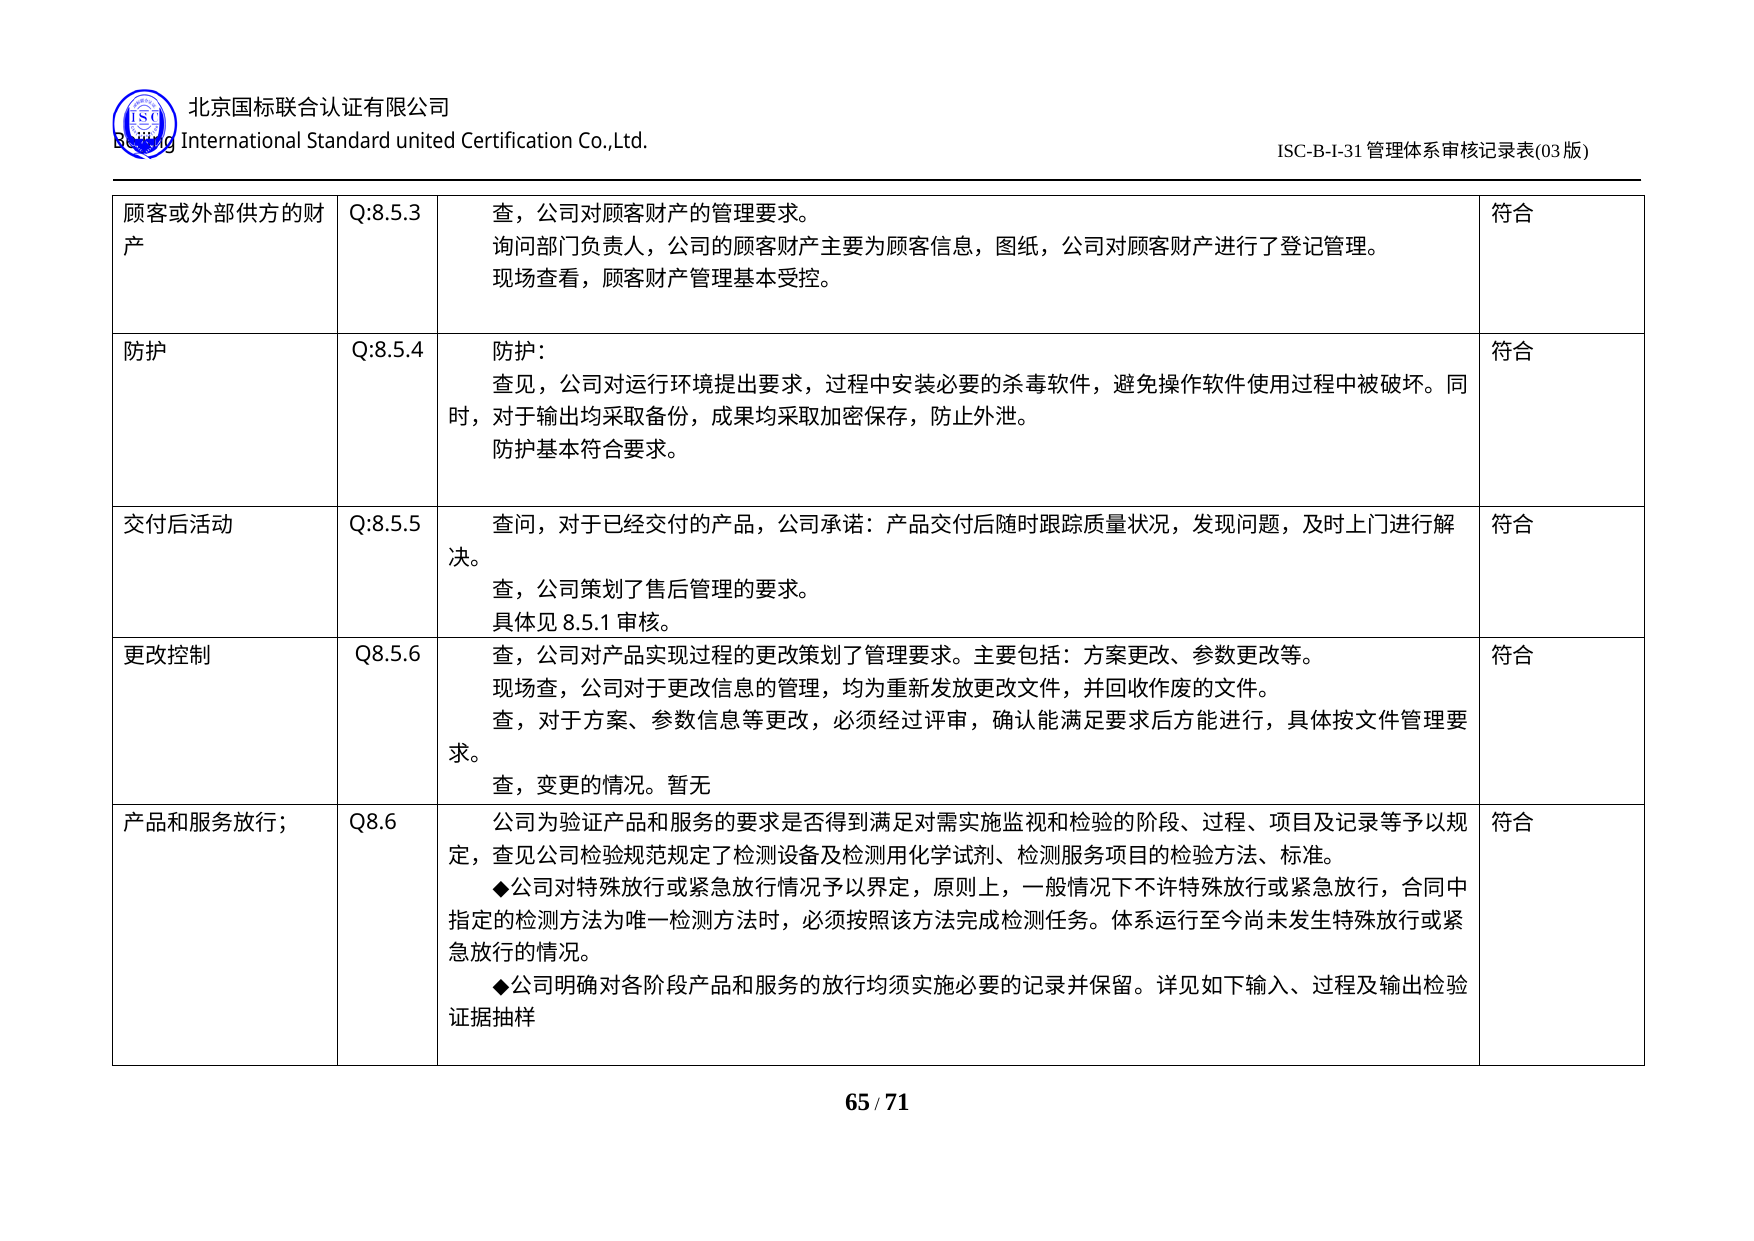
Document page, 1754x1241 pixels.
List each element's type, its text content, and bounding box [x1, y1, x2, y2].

table_cell 符合 [1480, 507, 1644, 637]
table_cell 产品和服务放行； [113, 805, 337, 1065]
table_cell 符合 [1480, 805, 1644, 1065]
picture [112, 89, 180, 158]
table_cell Q:8.5.4 [338, 334, 437, 506]
table_cell 防护： 查见，公司对运行环境提出要求，过程中安装必要的杀毒软件，避免操作软件使用过程中被破坏。同时，对于输出均采取备份，成果均采取加密保存，防止外泄。 防护基本符合要求。 [438, 334, 1479, 506]
table_cell 符合 [1480, 638, 1644, 804]
table_cell 更改控制 [113, 638, 337, 804]
table_cell Q8.6 [338, 805, 437, 1065]
table_cell 查问，对于已经交付的产品，公司承诺：产品交付后随时跟踪质量状况，发现问题，及时上门进行解决。 查，公司策划了售后管理的要求。 具体见8.5.1审核。 [438, 507, 1479, 637]
table_cell 符合 [1480, 196, 1644, 333]
table_cell Q:8.5.5 [338, 507, 437, 637]
table_cell 符合 [1480, 334, 1644, 506]
table_cell 交付后活动 [113, 507, 337, 637]
table_cell Q8.5.6 [338, 638, 437, 804]
table_cell 查，公司对顾客财产的管理要求。 询问部门负责人，公司的顾客财产主要为顾客信息，图纸，公司对顾客财产进行了登记管理。 现场查看，顾客财产管理基本受控。 [438, 196, 1479, 333]
table_cell 顾客或外部供方的财产 [113, 196, 337, 333]
table_cell 查，公司对产品实现过程的更改策划了管理要求。主要包括：方案更改、参数更改等。 现场查，公司对于更改信息的管理，均为重新发放更改文件，并回收作废的文件。 查，对于方案、参数信息等更改，必须经过评审，确认能满足要求后方能进行，具体按文件管理要求。 查，变更的情况。暂无 [438, 638, 1479, 804]
table_cell Q:8.5.3 [338, 196, 437, 333]
table_cell 防护 [113, 334, 337, 506]
